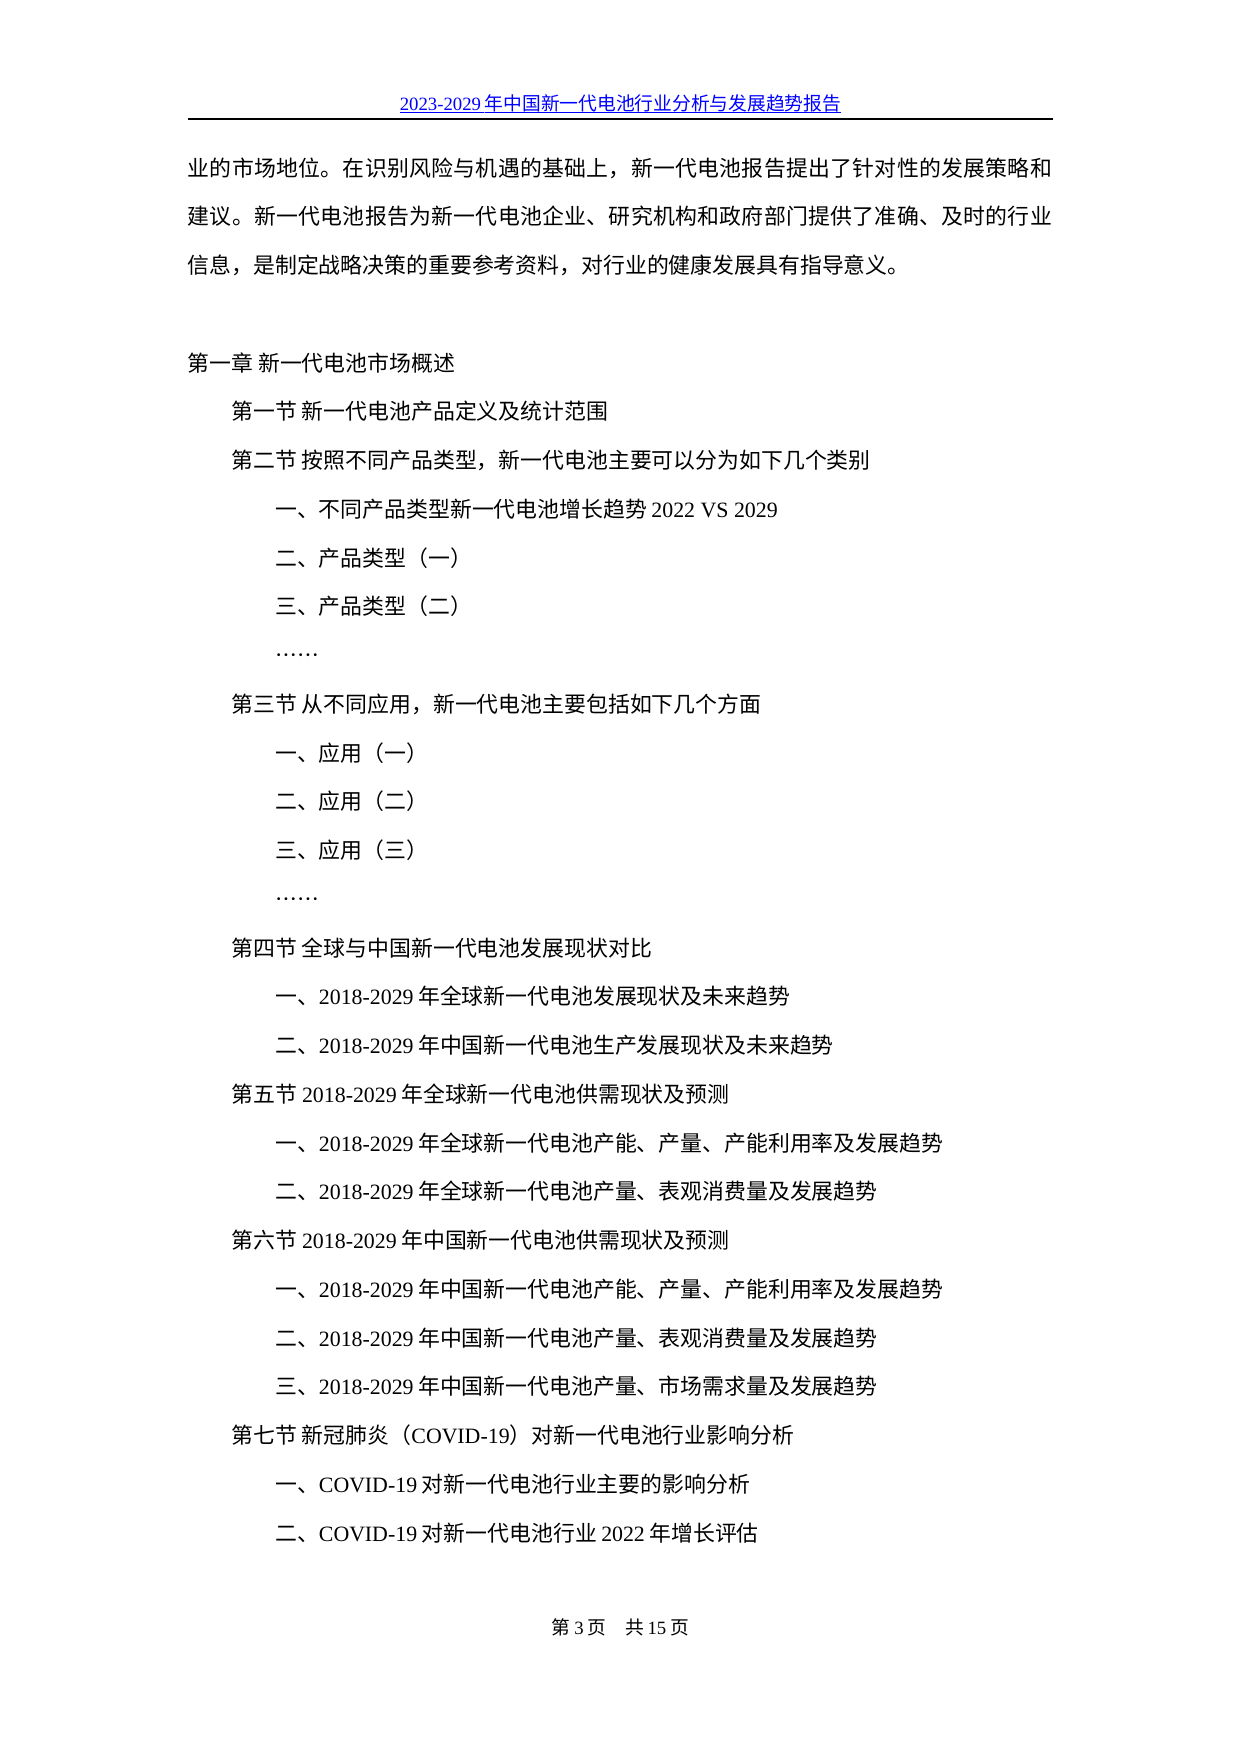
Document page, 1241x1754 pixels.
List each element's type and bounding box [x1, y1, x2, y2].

text [187, 150, 1053, 1548]
